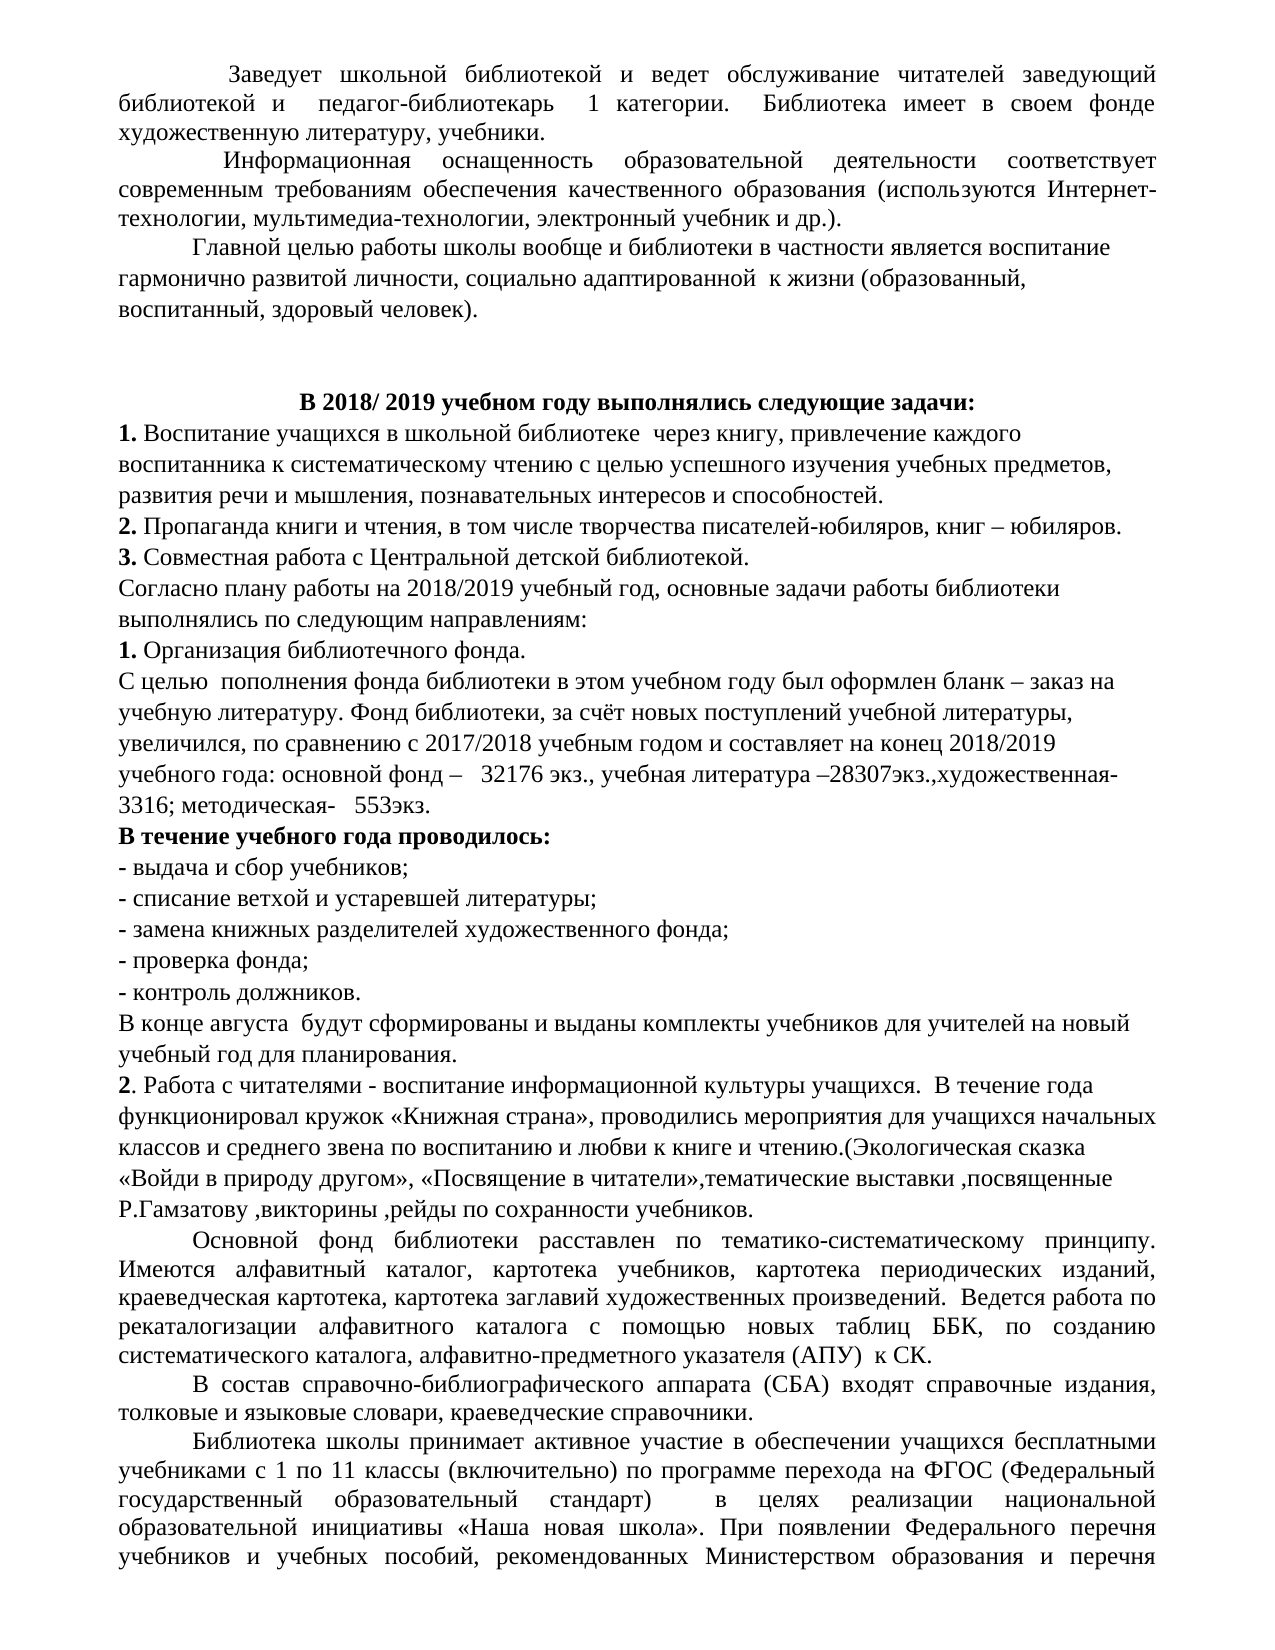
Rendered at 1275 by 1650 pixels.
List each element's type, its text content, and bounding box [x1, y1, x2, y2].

text В 2018/ 2019 учебном году выполнялись следующие задачи: [118, 387, 1157, 416]
text Согласно плану работы на 2018/2019 учебный год, основные задачи работы библиотеки выполнялись по следующим направлениям: [118, 573, 1157, 633]
text 1. Организация библиотечного фонда. [118, 635, 1157, 664]
text 2. Пропаганда книги и чтения, в том числе творчества писателей-юбиляров, книг – юбиляров. [118, 511, 1157, 540]
text С целью пополнения фонда библиотеки в этом учебном году был оформлен бланк – заказ на учебную литературу. Фонд библиотеки, за счёт новых поступлений учебной литературы, увеличился, по сравнению с 2017/2018 учебным годом и составляет на конец 2018/2019 учебного года: основной фонд – 32176 экз., учебная литература –28307экз.,художественная-3316; методическая- 553экз. [118, 666, 1157, 819]
text В состав справочно-библиографического аппарата (СБА) входят справочные издания, толковые и языковые словари, краеведческие справочники. [118, 1369, 1157, 1426]
text - списание ветхой и устаревшей литературы; [118, 883, 1157, 912]
text Основной фонд библиотеки расставлен по тематико-систематическому принципу. Имеются алфавитный каталог, картотека учебников, картотека периодических изданий, краеведческая картотека, картотека заглавий художественных произведений. Ведется работа по рекаталогизации алфавитного каталога с помощью новых таблиц ББК, по созданию систематического каталога, алфавитно-предметного указателя (АПУ) к СК. [118, 1225, 1157, 1369]
text В течение учебного года проводилось: [118, 821, 1157, 850]
text - контроль должников. [118, 977, 1157, 1005]
text 2. Работа с читателями - воспитание информационной культуры учащихся. В течение года функционировал кружок «Книжная страна», проводились мероприятия для учащихся начальных классов и среднего звена по воспитанию и любви к книге и чтению.(Экологическая сказка «Войди в природу другом», «Посвящение в читатели»,тематические выставки ,посвященные Р.Гамзатову ,викторины ,рейды по сохранности учебников. [118, 1070, 1157, 1223]
text Информационная оснащенность образовательной деятельности соответствует современным требованиям обеспечения качественного образования (используются Интернет-технологии, мультимедиа-технологии, электронный учебник и др.). [118, 145, 1157, 232]
text Главной целью работы школы вообще и библиотеки в частности является воспитание гармонично развитой личности, социально адаптированной к жизни (образованный, воспитанный, здоровый человек). [118, 232, 1157, 322]
text Заведует школьной библиотекой и ведет обслуживание читателей заведующий библиотекой и педагог-библиотекарь 1 категории. Библиотека имеет в своем фонде художественную литературу, учебники. [118, 59, 1157, 145]
text В конце августа будут сформированы и выданы комплекты учебников для учителей на новый учебный год для планирования. [118, 1008, 1157, 1067]
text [118, 1426, 1157, 1570]
text 1. Воспитание учащихся в школьной библиотеке через книгу, привлечение каждого воспитанника к систематическому чтению с целью успешного изучения учебных предметов, развития речи и мышления, познавательных интересов и способностей. [118, 418, 1157, 509]
text 3. Совместная работа с Центральной детской библиотекой. [118, 542, 1157, 571]
text - выдача и сбор учебников; [118, 852, 1157, 881]
text - проверка фонда; [118, 946, 1157, 974]
text - замена книжных разделителей художественного фонда; [118, 914, 1157, 943]
